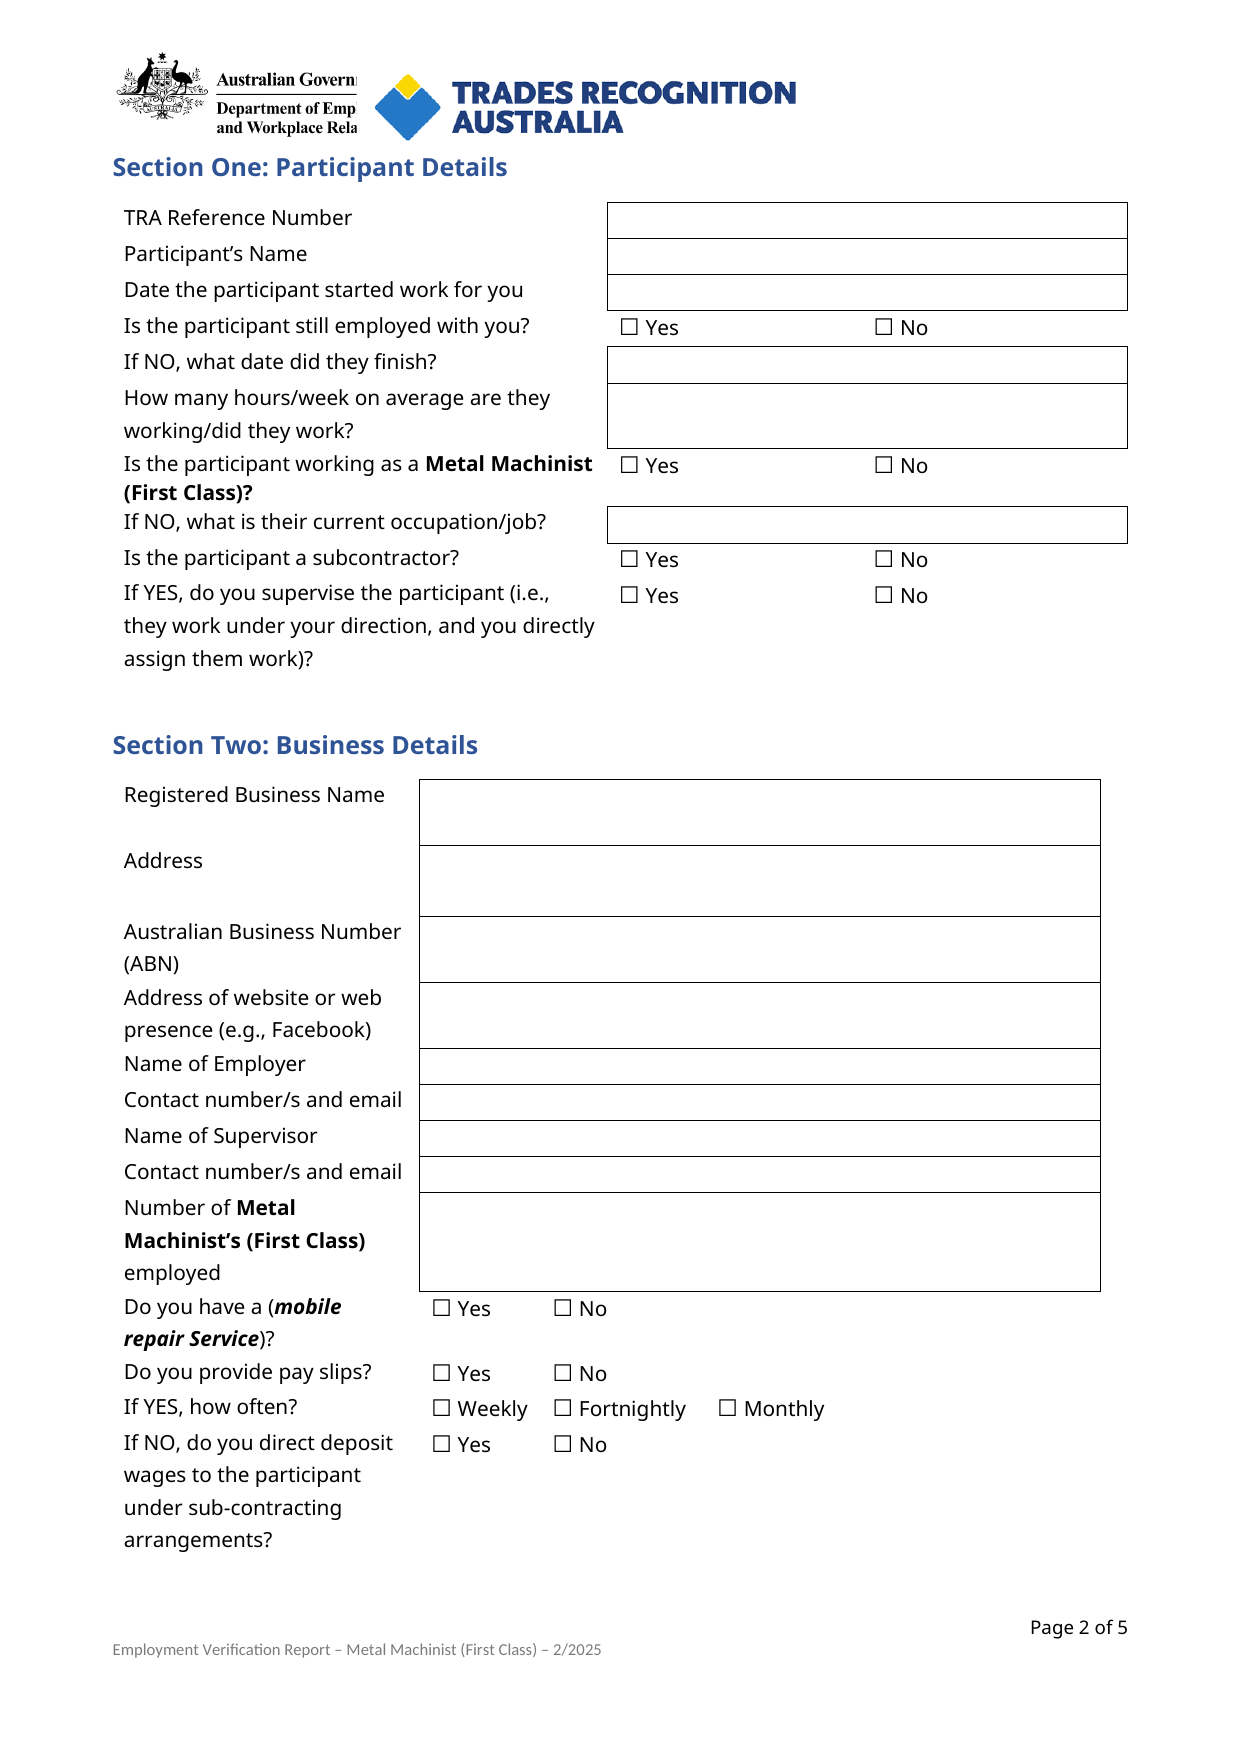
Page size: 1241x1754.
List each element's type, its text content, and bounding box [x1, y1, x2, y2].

table_cell [608, 507, 1127, 542]
table_cell If NO, what is their current occupation/job? [113, 506, 607, 542]
table_cell Date the participant started work for you [113, 274, 607, 310]
table_cell Yes [608, 311, 862, 346]
table_cell Australian Business Number (ABN) [113, 916, 419, 982]
table_cell No [862, 449, 1128, 506]
table_cell No [541, 1428, 1100, 1558]
table_cell No [541, 1357, 940, 1392]
table_cell Monthly [706, 1392, 1100, 1428]
table_cell Number of Metal Machinist’s (First Class) employed [113, 1192, 419, 1291]
table_cell If NO, what date did they finish? [113, 346, 607, 382]
table_cell Contact number/s and email [113, 1156, 419, 1192]
table_cell No [862, 579, 1128, 676]
table_cell [608, 275, 1127, 310]
table_cell [420, 1193, 1100, 1291]
table_cell If YES, do you supervise the participant (i.e., they work under your direction, and you directly assign them work)? [113, 579, 608, 676]
table_cell If NO, do you direct deposit wages to the participant under sub-contracting arrangements? [113, 1428, 420, 1558]
table_cell Yes [420, 1357, 541, 1392]
picture [112, 47, 814, 141]
table_cell [420, 1049, 1100, 1084]
table_cell Is the participant still employed with you? [113, 310, 608, 346]
table_cell Yes [608, 449, 862, 506]
table_cell No [862, 311, 1128, 346]
table_cell Do you have a (mobile repair Service)? [113, 1291, 420, 1357]
table_cell Address [113, 845, 419, 916]
table_cell [608, 347, 1127, 382]
table_cell No [862, 544, 1128, 578]
table_cell Name of Employer [113, 1048, 419, 1084]
table_cell [420, 983, 1100, 1048]
table_cell Do you provide pay slips? [113, 1357, 420, 1392]
table_cell [420, 917, 1100, 982]
subtitle Section One: Participant Details [112, 150, 1128, 184]
table_cell [420, 846, 1100, 916]
table_cell [420, 1085, 1100, 1120]
table_cell Yes [420, 1428, 541, 1558]
table_cell [608, 239, 1127, 274]
table_cell Is the participant a subcontractor? [113, 543, 608, 578]
table_cell Yes [608, 579, 862, 676]
table_cell [420, 1121, 1100, 1156]
table_cell [420, 1157, 1100, 1192]
table_cell Weekly [420, 1392, 541, 1428]
subtitle Section Two: Business Details [112, 728, 1128, 762]
table_header [420, 780, 1100, 845]
table_cell [608, 384, 1127, 448]
table_cell No [541, 1292, 815, 1357]
table_header [608, 203, 1127, 238]
table_header TRA Reference Number [113, 202, 607, 238]
table_cell Yes [608, 544, 862, 578]
table_cell [815, 1291, 1128, 1357]
table_cell Name of Supervisor [113, 1120, 419, 1156]
table_cell Address of website or web presence (e.g., Facebook) [113, 982, 419, 1048]
table_cell How many hours/week on average are they working/did they work? [113, 383, 607, 448]
table_cell Is the participant working as a Metal Machinist (First Class)? [113, 448, 608, 506]
table_cell Contact number/s and email [113, 1084, 419, 1120]
table_cell If YES, how often? [113, 1392, 420, 1428]
table_cell Participant’s Name [113, 238, 607, 274]
table_cell Fortnightly [541, 1392, 706, 1428]
table_cell Yes [420, 1292, 541, 1357]
table_header Registered Business Name [113, 779, 419, 845]
